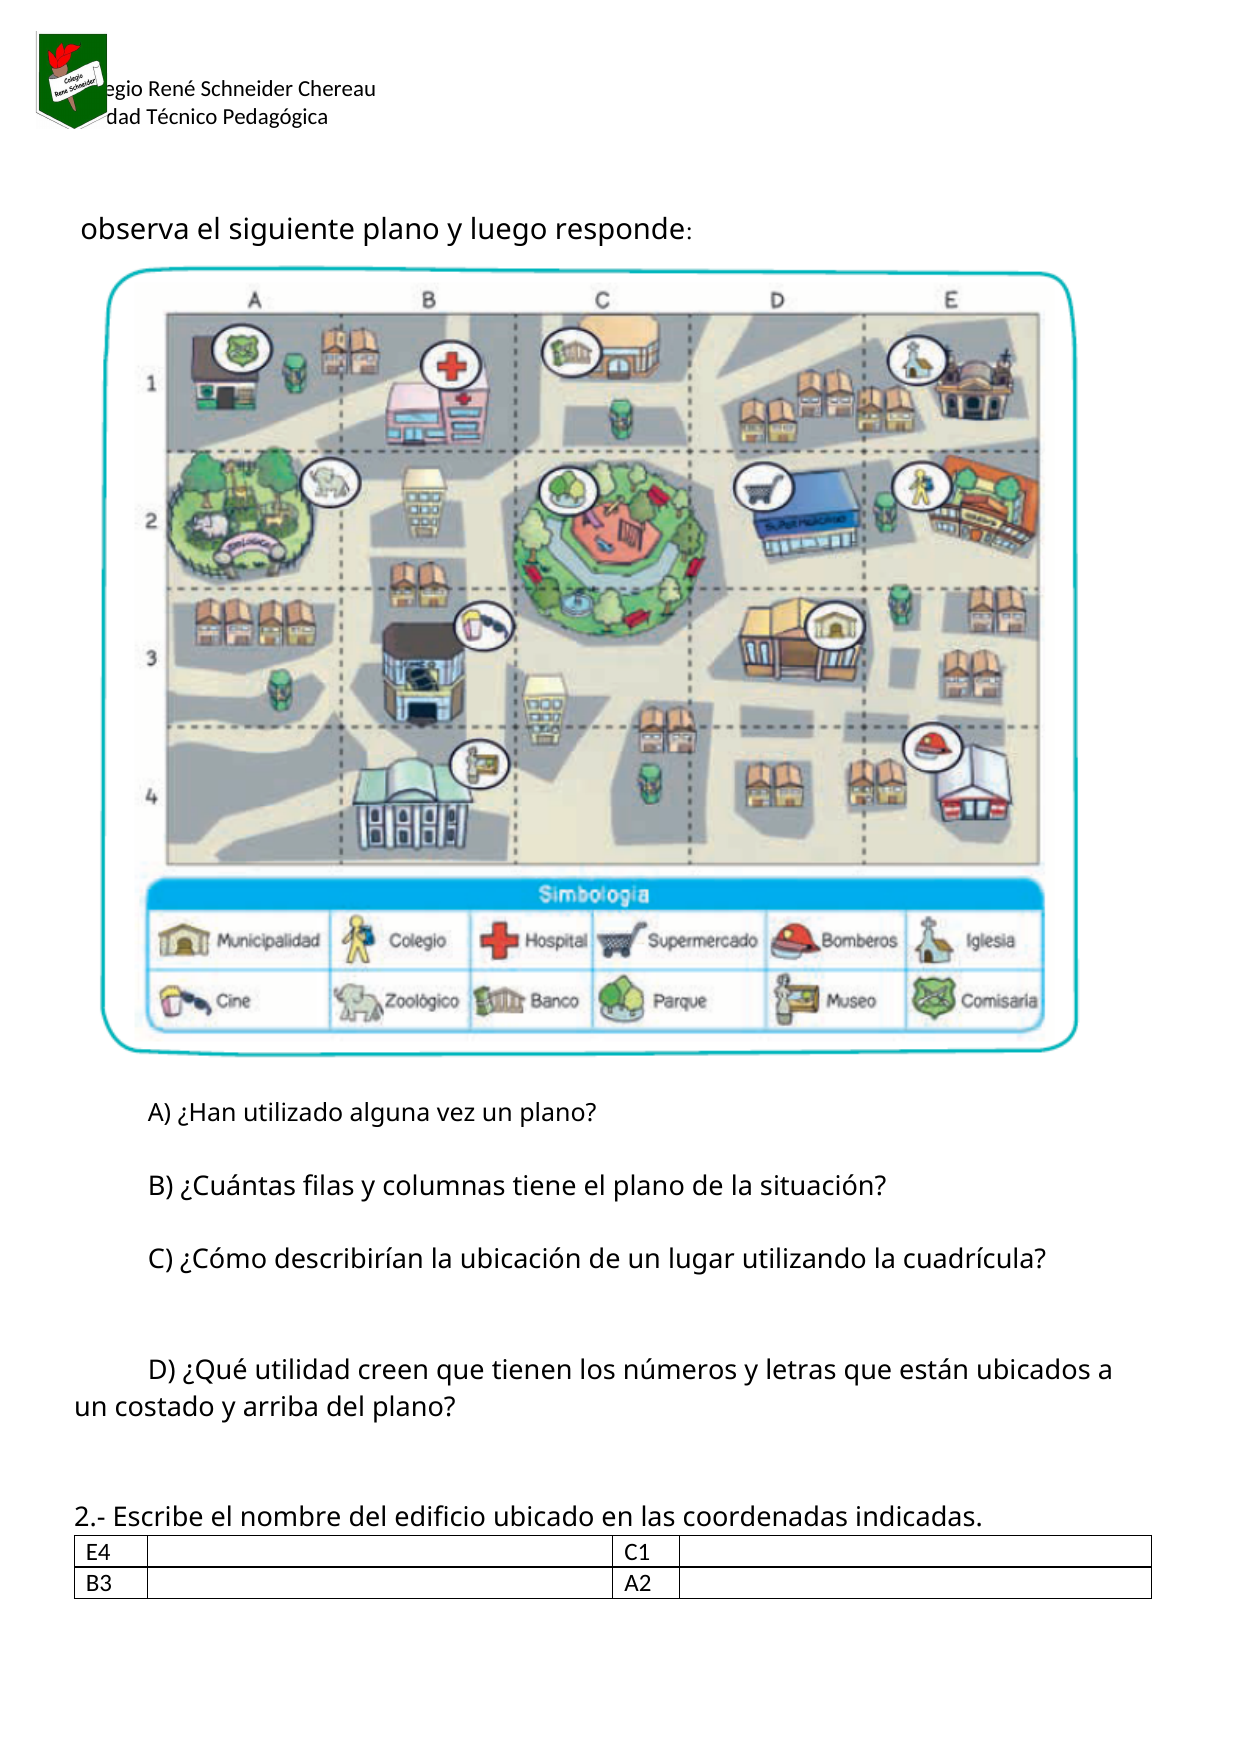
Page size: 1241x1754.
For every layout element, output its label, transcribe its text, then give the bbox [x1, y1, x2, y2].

table_cell [148, 1568, 612, 1598]
table_header C1 [613, 1536, 679, 1566]
list B) ¿Cuántas filas y columnas tiene el plano de la situación? [74, 1166, 1152, 1203]
list D) ¿Qué utilidad creen que tienen los números y letras que están ubicados a un costado y arriba del plano? [74, 1350, 1152, 1424]
text observa el siguiente plano y luego responde: [74, 208, 1152, 248]
text 2.- Escribe el nombre del edificio ubicado en las coordenadas indicadas. [74, 1498, 1152, 1535]
list A) ¿Han utilizado alguna vez un plano? [74, 1095, 1152, 1129]
list C) ¿Cómo describirían la ubicación de un lugar utilizando la cuadrícula? [74, 1240, 1152, 1277]
picture [73, 252, 1094, 1077]
table_cell B3 [75, 1568, 147, 1598]
table_cell [680, 1568, 1151, 1598]
table_cell A2 [613, 1568, 679, 1598]
table_header [148, 1536, 612, 1566]
picture [35, 31, 108, 129]
table_header E4 [75, 1536, 147, 1566]
table_header [680, 1536, 1151, 1566]
